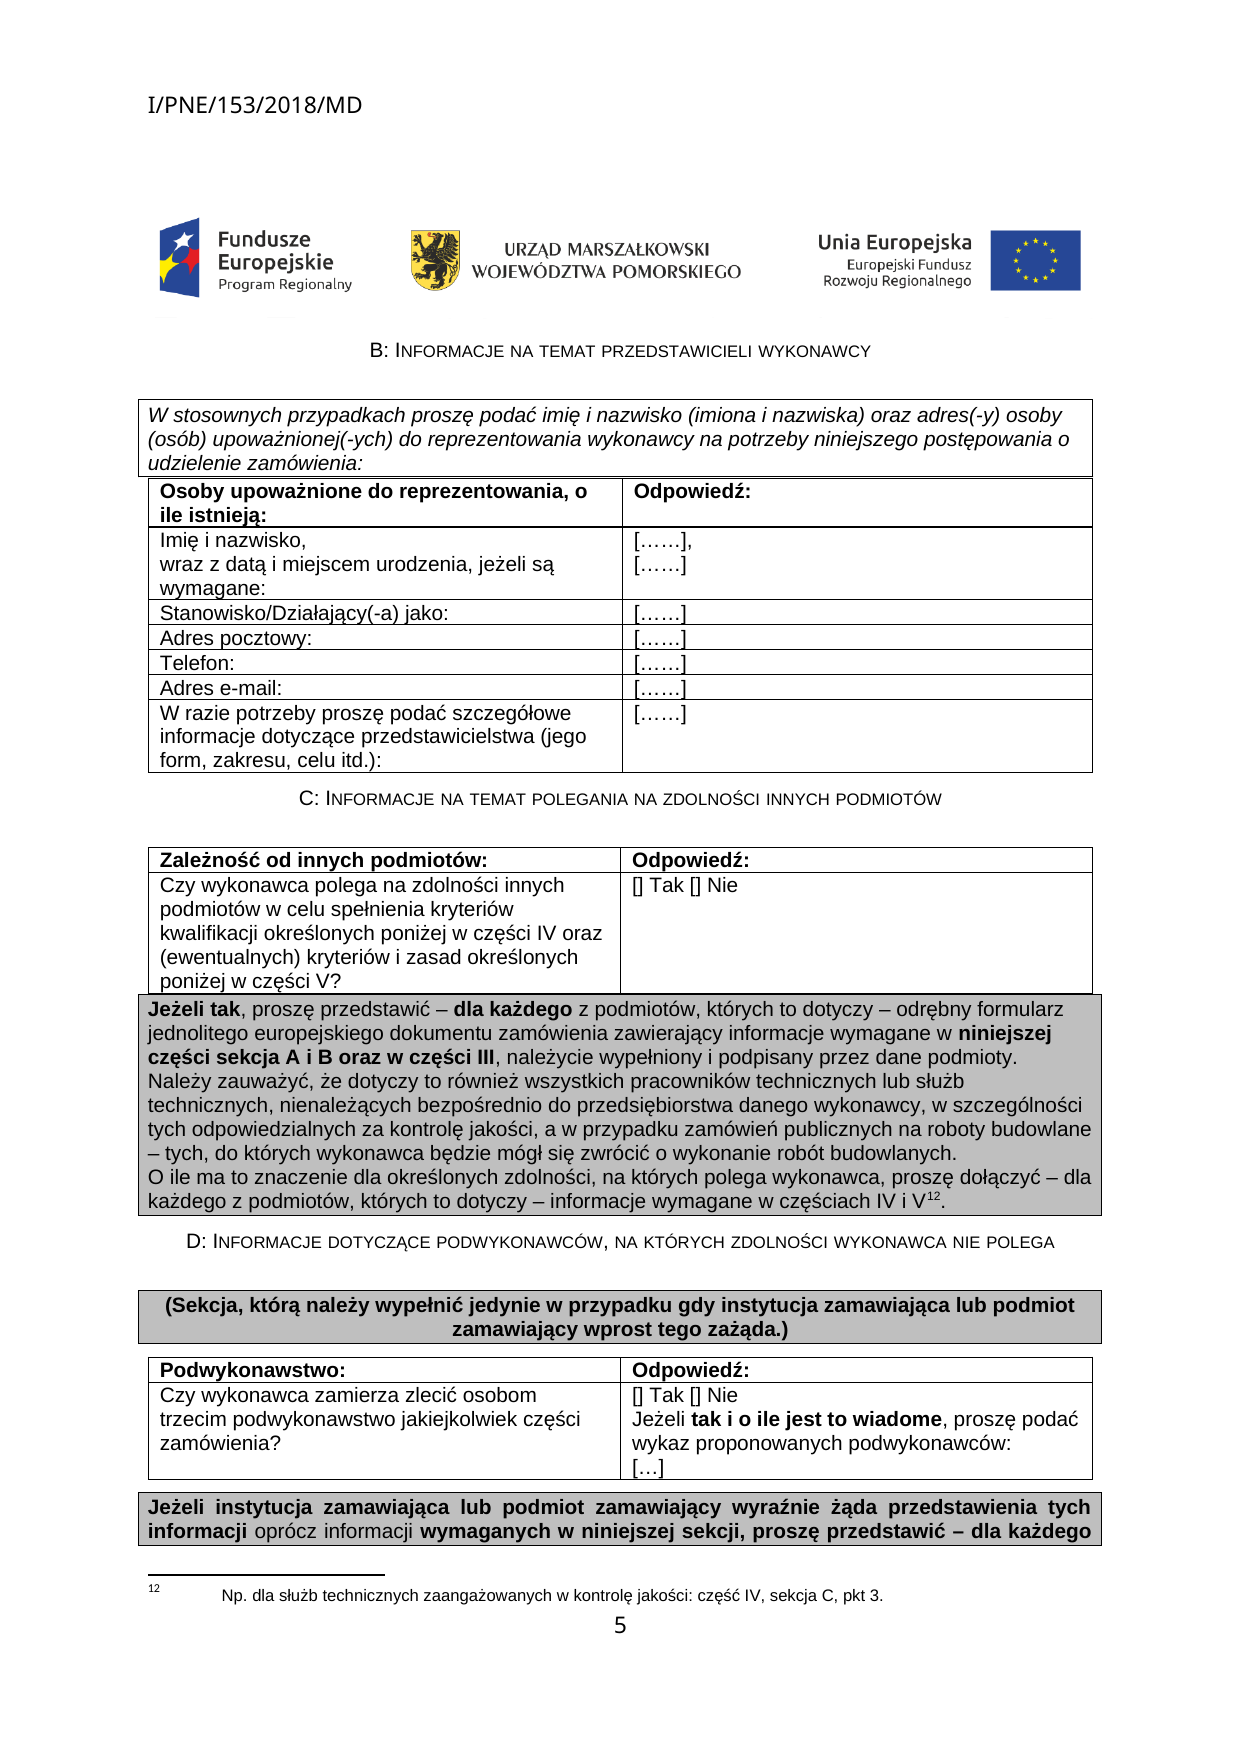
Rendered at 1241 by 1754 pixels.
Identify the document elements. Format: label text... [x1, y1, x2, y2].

text (Sekcja, którą należy wypełnić jedynie w przypadku gdy instytucja zamawiająca lub podmiot zamawiający wprost tego zażąda.) [139, 1291, 1101, 1343]
table_cell W razie potrzeby proszę podać szczegółowe informacje dotyczące przedstawicielstwa (jego form, zakresu, celu itd.): [149, 700, 622, 772]
text C: Informacje na temat polegania na zdolności innych podmiotów [148, 786, 1092, 810]
table_cell Imię i nazwisko, wraz z datą i miejscem urodzenia, jeżeli są wymagane: [149, 528, 622, 599]
table_header Podwykonawstwo: [149, 1358, 620, 1382]
table_cell Czy wykonawca zamierza zlecić osobom trzecim podwykonawstwo jakiejkolwiek części zamówienia? [149, 1383, 620, 1478]
text Jeżeli tak, proszę przedstawić – dla każdego z podmiotów, których to dotyczy – odrębny formularz jednolitego europejskiego dokumentu zamówienia zawierający informacje wymagane w niniejszej części sekcja A i B oraz w części III, należycie wypełniony i podpisany przez dane podmioty. Należy zauważyć, że dotyczy to również wszystkich pracowników technicznych lub służb technicznych, nienależących bezpośrednio do przedsiębiorstwa danego wykonawcy, w szczególności tych odpowiedzialnych za kontrolę jakości, a w przypadku zamówień publicznych na roboty budowlane – tych, do których wykonawca będzie mógł się zwrócić o wykonanie robót budowlanych. O ile ma to znaczenie dla określonych zdolności, na których polega wykonawca, proszę dołączyć – dla każdego z podmiotów, których to dotyczy – informacje wymagane w częściach IV i V. [139, 995, 1101, 1215]
table_cell [] Tak [] Nie [621, 873, 1092, 993]
table_cell Adres pocztowy: [149, 625, 622, 649]
table_cell [……] [623, 625, 1092, 649]
table_cell Stanowisko/Działający(-a) jako: [149, 600, 622, 624]
picture [147, 217, 1093, 319]
table_cell [……] [623, 675, 1092, 699]
table_cell Adres e-mail: [149, 675, 622, 699]
table_cell Telefon: [149, 650, 622, 674]
table_cell [] Tak [] Nie Jeżeli tak i o ile jest to wiadome, proszę podać wykaz proponowanych podwykonawców: […] [621, 1383, 1092, 1478]
table_cell [……] [623, 650, 1092, 674]
table_cell [……], [……] [623, 528, 1092, 599]
table_cell Czy wykonawca polega na zdolności innych podmiotów w celu spełnienia kryteriów kwalifikacji określonych poniżej w części IV oraz (ewentualnych) kryteriów i zasad określonych poniżej w części V? [149, 873, 620, 993]
table_header Odpowiedź: [623, 479, 1092, 526]
text W stosownych przypadkach proszę podać imię i nazwisko (imiona i nazwiska) oraz adres(-y) osoby (osób) upoważnionej(-ych) do reprezentowania wykonawcy na potrzeby niniejszego postępowania o udzielenie zamówienia: [139, 400, 1092, 476]
text D: Informacje dotyczące podwykonawców, na których zdolności wykonawca nie polega [148, 1228, 1092, 1252]
table_header Odpowiedź: [621, 1358, 1092, 1382]
text B: Informacje na temat przedstawicieli wykonawcy [148, 338, 1092, 362]
table_header Zależność od innych podmiotów: [149, 848, 620, 872]
table_cell [……] [623, 600, 1092, 624]
table_cell [……] [623, 700, 1092, 772]
table_header Odpowiedź: [621, 848, 1092, 872]
table_header Osoby upoważnione do reprezentowania, o ile istnieją: [149, 479, 622, 526]
